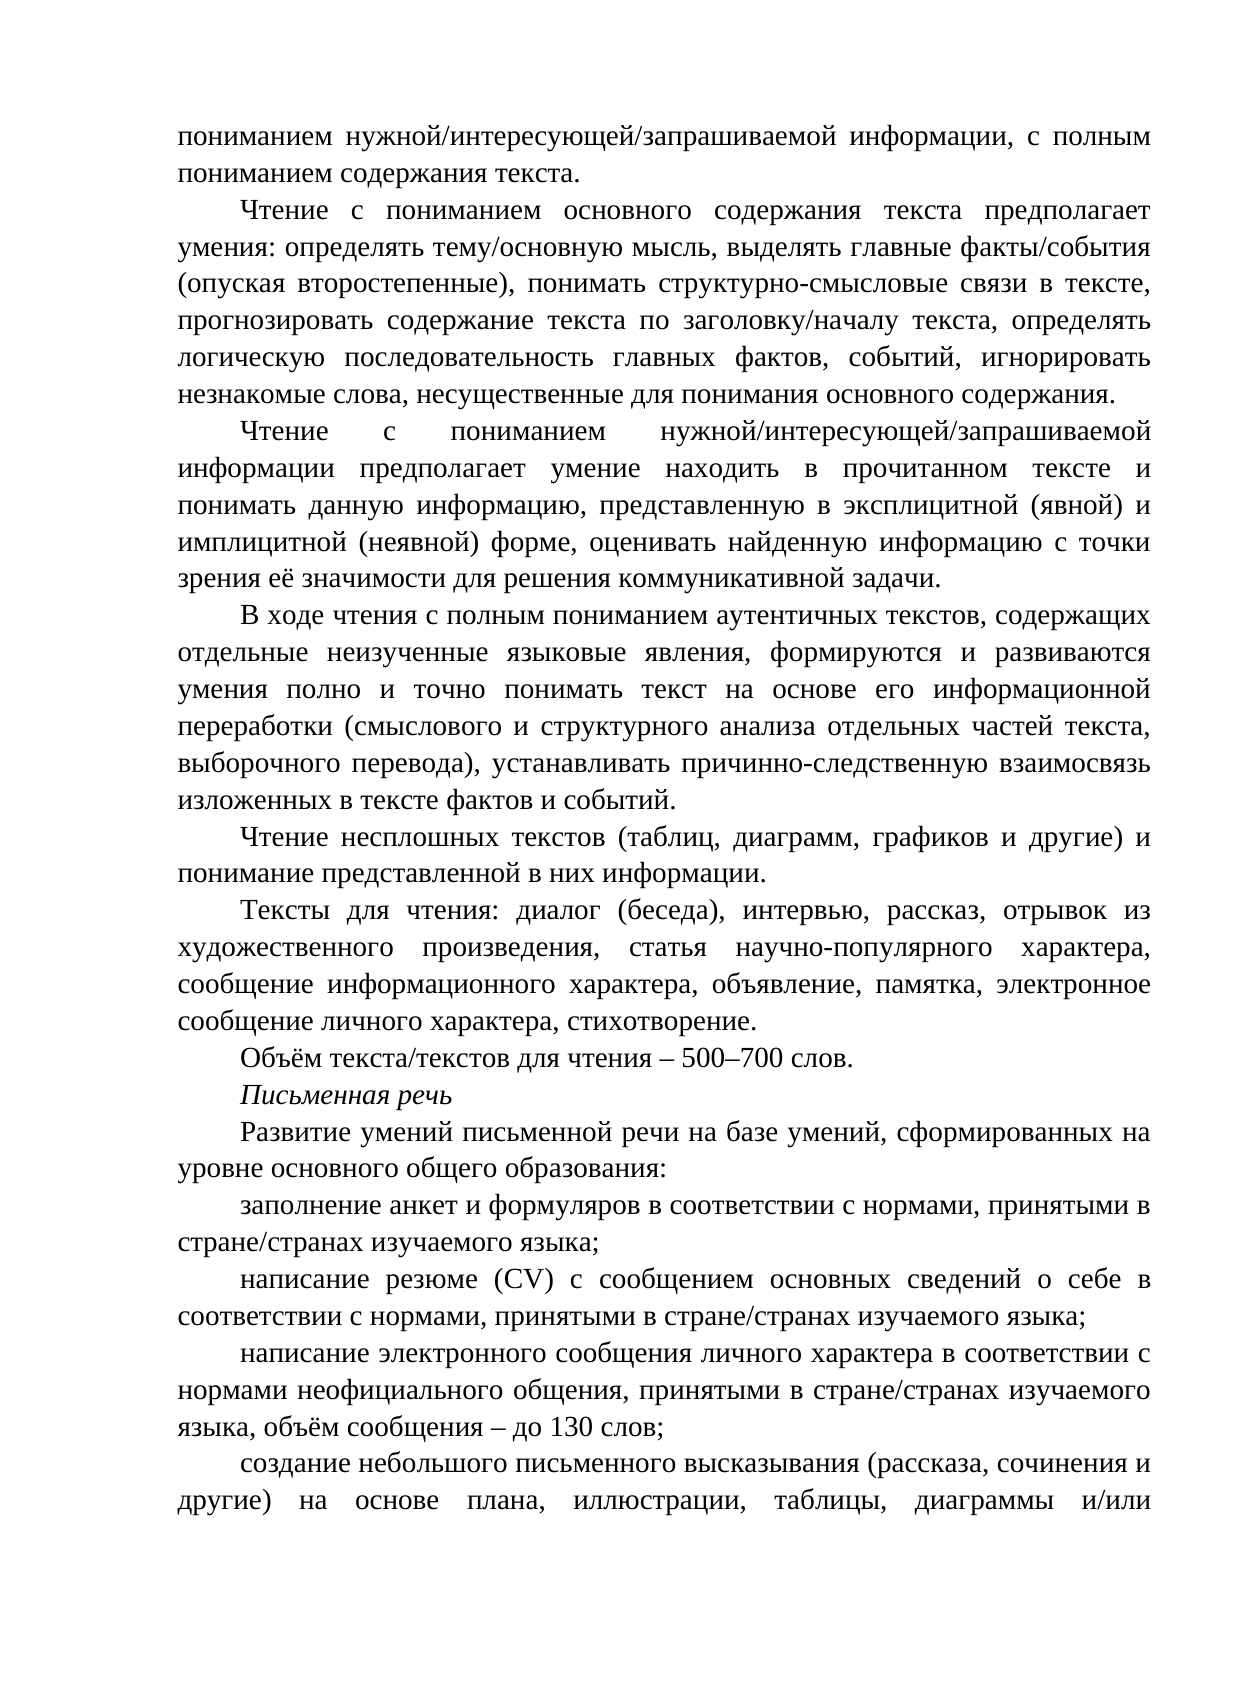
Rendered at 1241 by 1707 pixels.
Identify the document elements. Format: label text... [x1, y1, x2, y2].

text Чтение с пониманием основного содержания текста предполагает умения: определять тему/основную мысль, выделять главные факты/события (опуская второстепенные), понимать структурно-смысловые связи в тексте, прогнозировать содержание текста по заголовку/началу текста, определять логическую последовательность главных фактов, событий, игнорировать незнакомые слова, несущественные для понимания основного содержания. [177, 192, 1152, 410]
text Объём текста/текстов для чтения – 500–700 слов. [177, 1040, 1152, 1073]
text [177, 118, 1152, 188]
text Тексты для чтения: диалог (беседа), интервью, рассказ, отрывок из художественного произведения, статья научно-популярного характера, сообщение информационного характера, объявление, памятка, электронное сообщение личного характера, стихотворение. [177, 892, 1152, 1037]
text заполнение анкет и формуляров в соответствии с нормами, принятыми в стране/странах изучаемого языка; [177, 1187, 1152, 1258]
text Чтение с пониманием нужной/интересующей/запрашиваемой информации предполагает умение находить в прочитанном тексте и понимать данную информацию, представленную в эксплицитной (явной) и имплицитной (неявной) форме, оценивать найденную информацию с точки зрения её значимости для решения коммуникативной задачи. [177, 413, 1152, 594]
text Развитие умений письменной речи на базе умений, сформированных на уровне основного общего образования: [177, 1114, 1152, 1184]
text Чтение несплошных текстов (таблиц, диаграмм, графиков и другие) и понимание представленной в них информации. [177, 819, 1152, 889]
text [177, 1446, 1152, 1516]
text Письменная речь [177, 1077, 1152, 1110]
text написание резюме (CV) с сообщением основных сведений о себе в соответствии с нормами, принятыми в стране/странах изучаемого языка; [177, 1261, 1152, 1332]
text В ходе чтения с полным пониманием аутентичных текстов, содержащих отдельные неизученные языковые явления, формируются и развиваются умения полно и точно понимать текст на основе его информационной переработки (смыслового и структурного анализа отдельных частей текста, выборочного перевода), устанавливать причинно-следственную взаимосвязь изложенных в тексте фактов и событий. [177, 597, 1152, 815]
text написание электронного сообщения личного характера в соответствии с нормами неофициального общения, принятыми в стране/странах изучаемого языка, объём сообщения – до 130 слов; [177, 1335, 1152, 1442]
